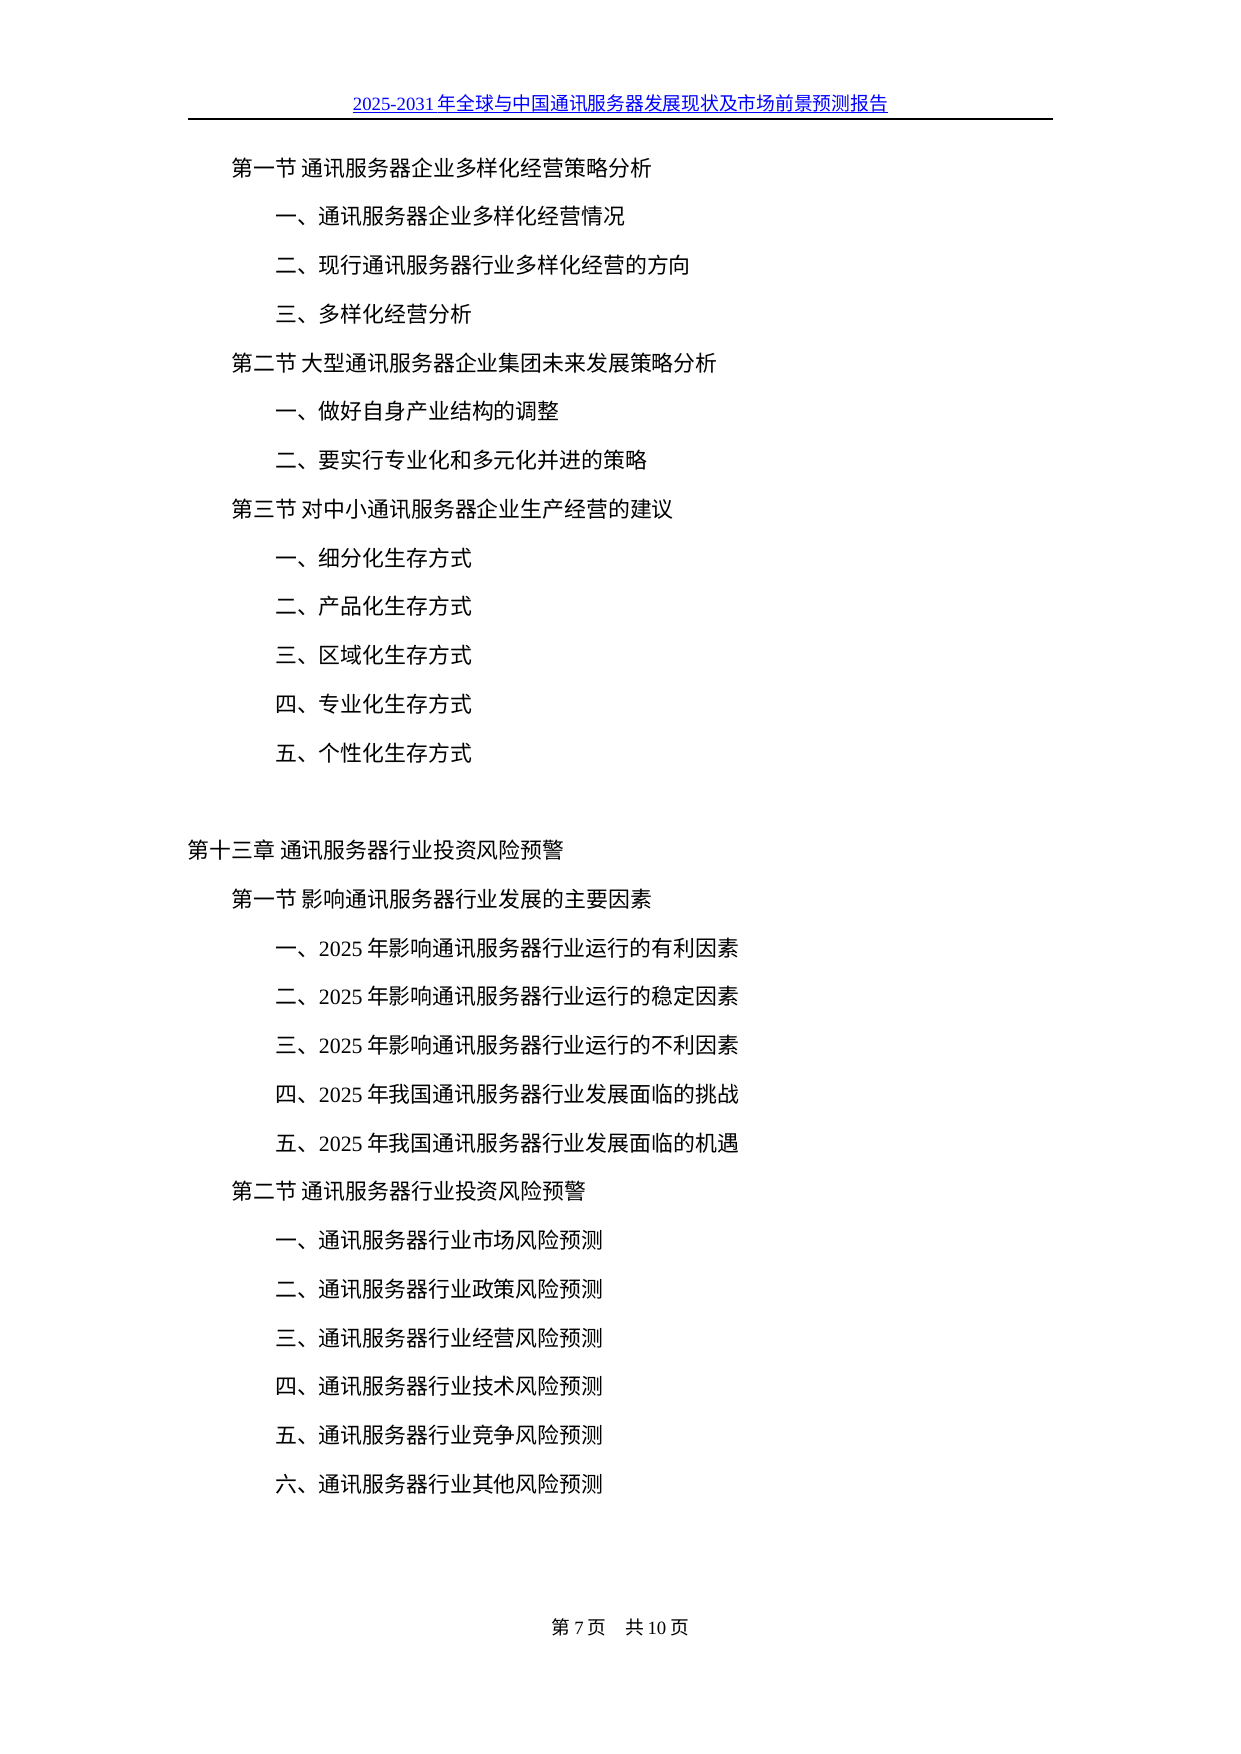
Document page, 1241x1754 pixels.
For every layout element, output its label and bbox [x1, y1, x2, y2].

text [187, 150, 1053, 1499]
